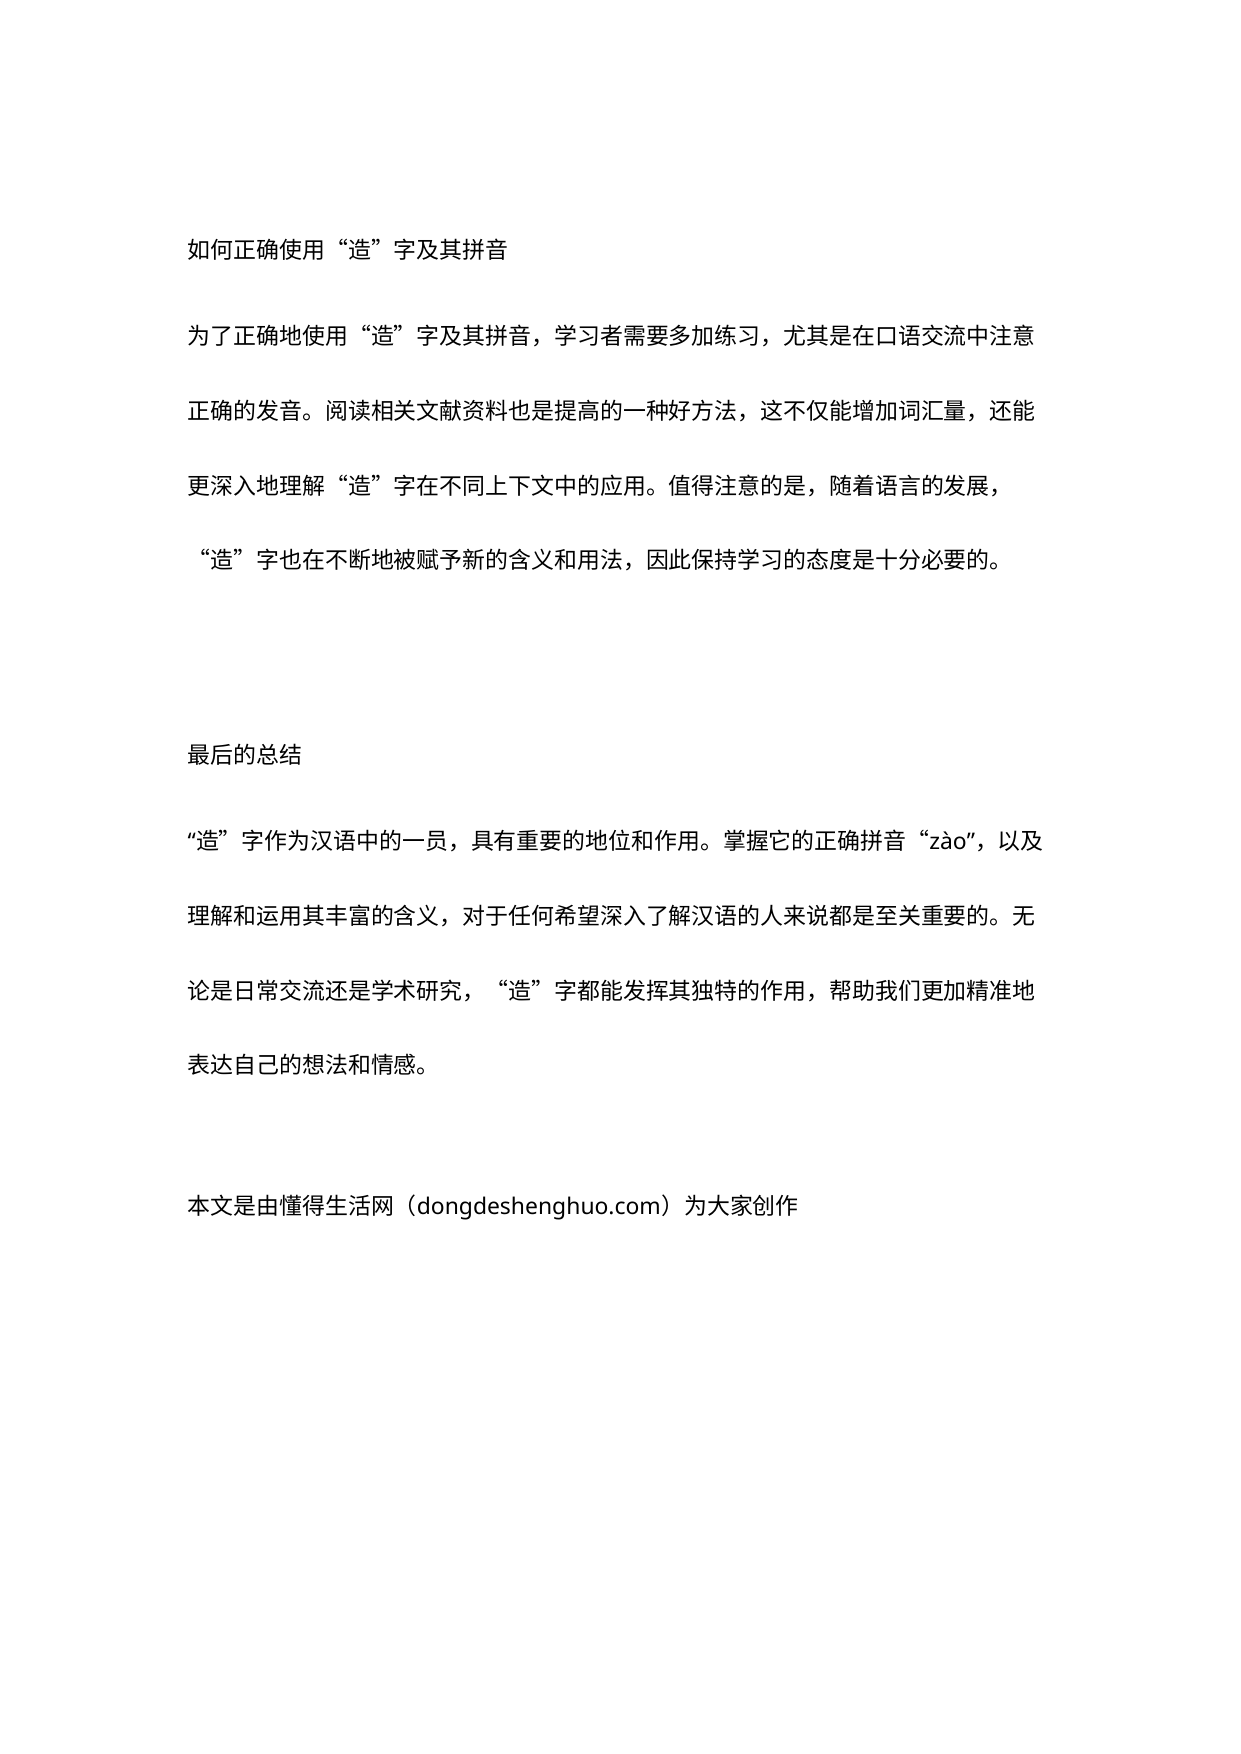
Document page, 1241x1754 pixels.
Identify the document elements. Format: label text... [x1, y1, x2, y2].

text 本文是由懂得生活网（dongdeshenghuo.com）为大家创作 [187, 1172, 1053, 1237]
text 如何正确使用“造”字及其拼音 [187, 216, 1053, 281]
text 最后的总结 [187, 721, 1053, 786]
text “造”字作为汉语中的一员，具有重要的地位和作用。掌握它的正确拼音“zào”，以及理解和运用其丰富的含义，对于任何希望深入了解汉语的人来说都是至关重要的。无论是日常交流还是学术研究，“造”字都能发挥其独特的作用，帮助我们更加精准地表达自己的想法和情感。 [187, 807, 1053, 1096]
text 为了正确地使用“造”字及其拼音，学习者需要多加练习，尤其是在口语交流中注意正确的发音。阅读相关文献资料也是提高的一种好方法，这不仅能增加词汇量，还能更深入地理解“造”字在不同上下文中的应用。值得注意的是，随着语言的发展，“造”字也在不断地被赋予新的含义和用法，因此保持学习的态度是十分必要的。 [187, 302, 1053, 591]
